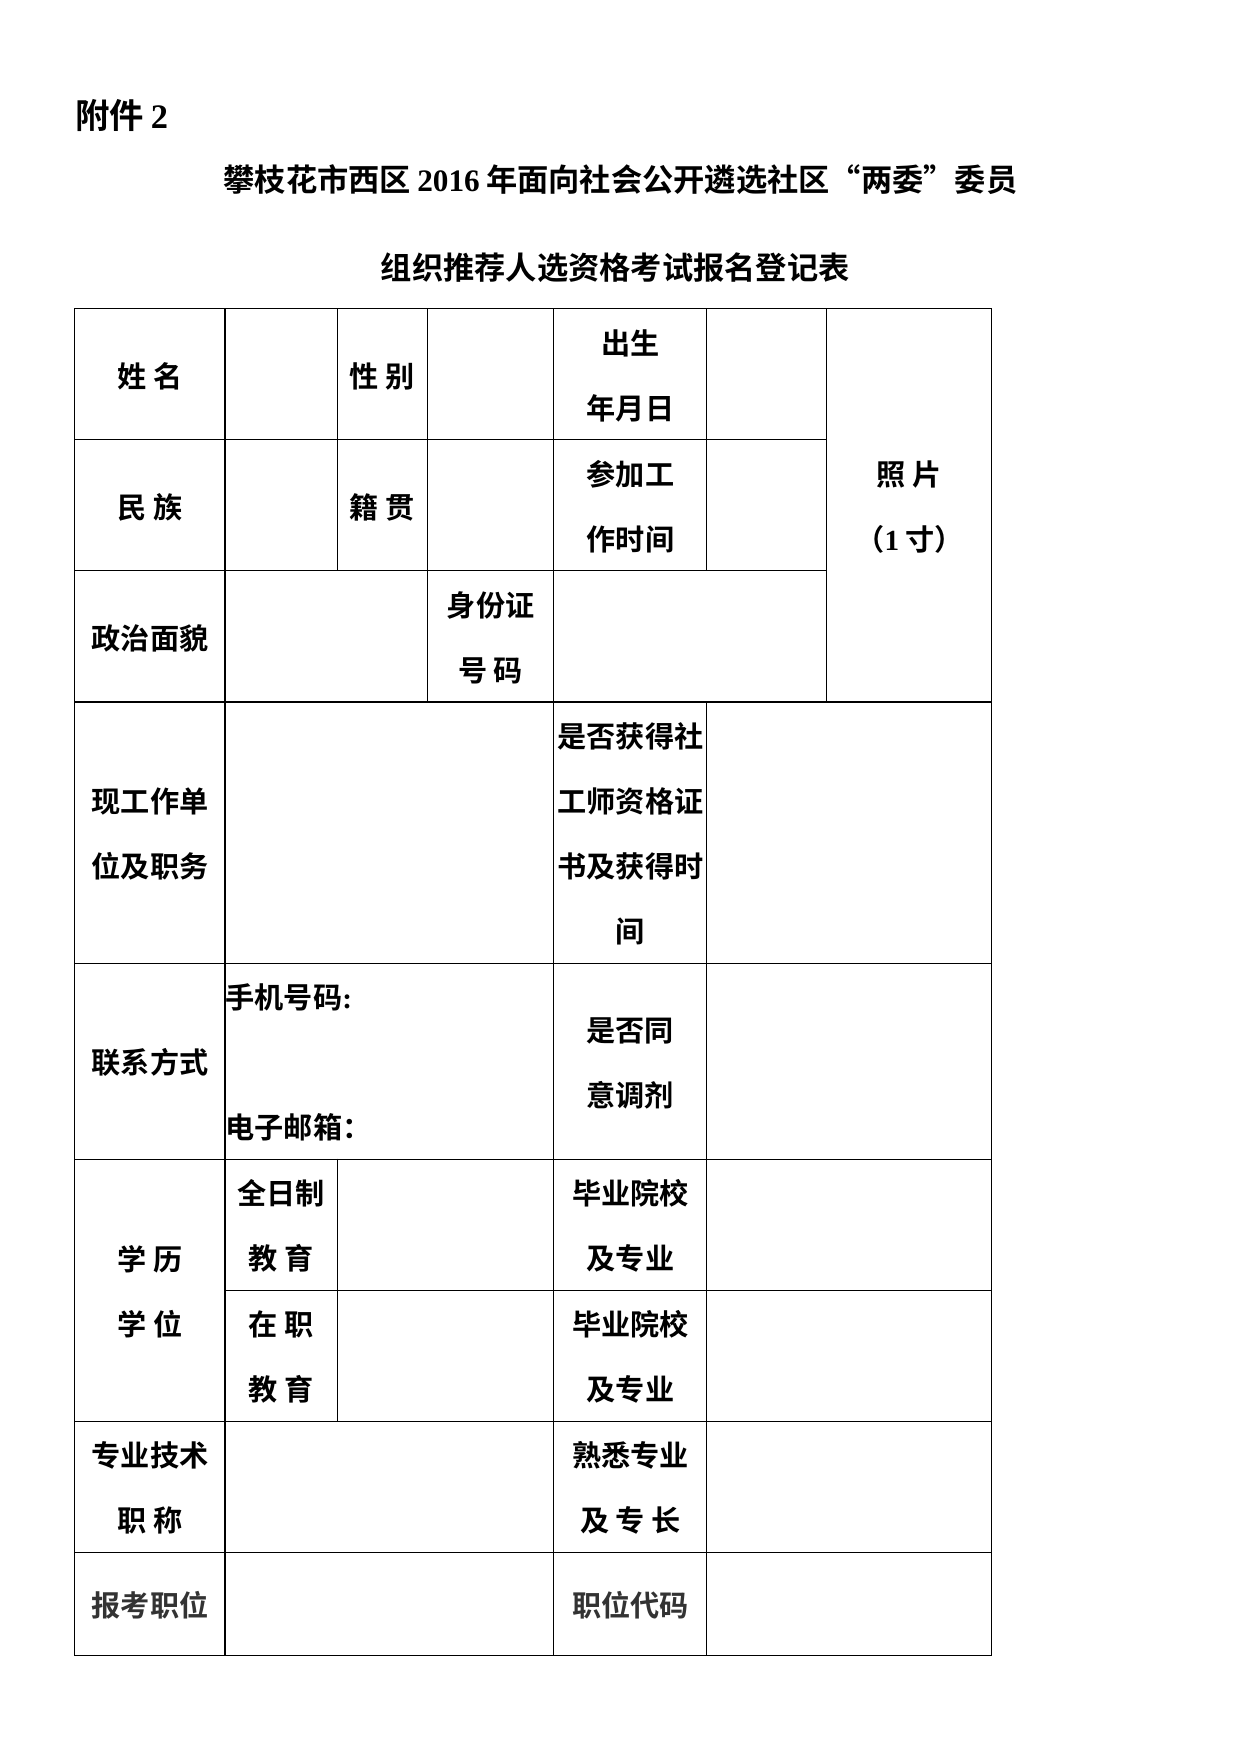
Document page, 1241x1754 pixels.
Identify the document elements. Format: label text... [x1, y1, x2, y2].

text 附件2 [75, 81, 1165, 146]
table_cell [707, 440, 826, 570]
table_header [428, 309, 553, 439]
table_header 出生 年月日 [554, 309, 706, 439]
table_cell [707, 964, 991, 1158]
table_cell 在 职 教 育 [226, 1291, 337, 1421]
table_cell [338, 1291, 553, 1421]
table_cell [707, 703, 991, 962]
table_cell 学 历 学 位 [75, 1160, 224, 1421]
table_header 照 片 （1寸） [827, 309, 991, 701]
table_cell 全日制 教 育 [226, 1160, 337, 1289]
table_cell 毕业院校 及专业 [554, 1160, 706, 1289]
table_cell [226, 571, 427, 701]
table_cell 是否获得社工师资格证书及获得时间 [554, 703, 706, 962]
table_cell 职位代码 [554, 1553, 706, 1655]
table_cell 民 族 [75, 440, 224, 570]
table_cell [707, 1422, 991, 1552]
table_cell [226, 440, 337, 570]
table_header [226, 309, 337, 439]
table_cell [707, 1291, 991, 1421]
text 组织推荐人选资格考试报名登记表 [75, 211, 1165, 308]
table_cell 参加工 作时间 [554, 440, 706, 570]
table_cell [226, 1422, 553, 1552]
table_cell [428, 440, 553, 570]
table_cell 联系方式 [75, 964, 224, 1158]
table_cell [554, 571, 826, 701]
table_cell [338, 1160, 553, 1289]
table_cell 籍 贯 [338, 440, 427, 570]
table_header 性 别 [338, 309, 427, 439]
table_cell 政治面貌 [75, 571, 224, 701]
table_cell 毕业院校 及专业 [554, 1291, 706, 1421]
table_cell 熟悉专业 及 专 长 [554, 1422, 706, 1552]
table_cell [707, 1160, 991, 1289]
table_cell 报考职位 [75, 1553, 224, 1655]
table_cell 手机号码: 电子邮箱： [226, 964, 553, 1158]
table_cell 是否同 意调剂 [554, 964, 706, 1158]
text 攀枝花市西区2016年面向社会公开遴选社区“两委”委员 [75, 146, 1165, 211]
table_cell [707, 1553, 991, 1655]
table_cell 现工作单 位及职务 [75, 703, 224, 962]
table_cell [226, 1553, 553, 1655]
table_cell 专业技术 职 称 [75, 1422, 224, 1552]
table_cell [226, 703, 553, 962]
table_cell 身份证 号 码 [428, 571, 553, 701]
table_header 姓 名 [75, 309, 224, 439]
table_header [707, 309, 826, 439]
